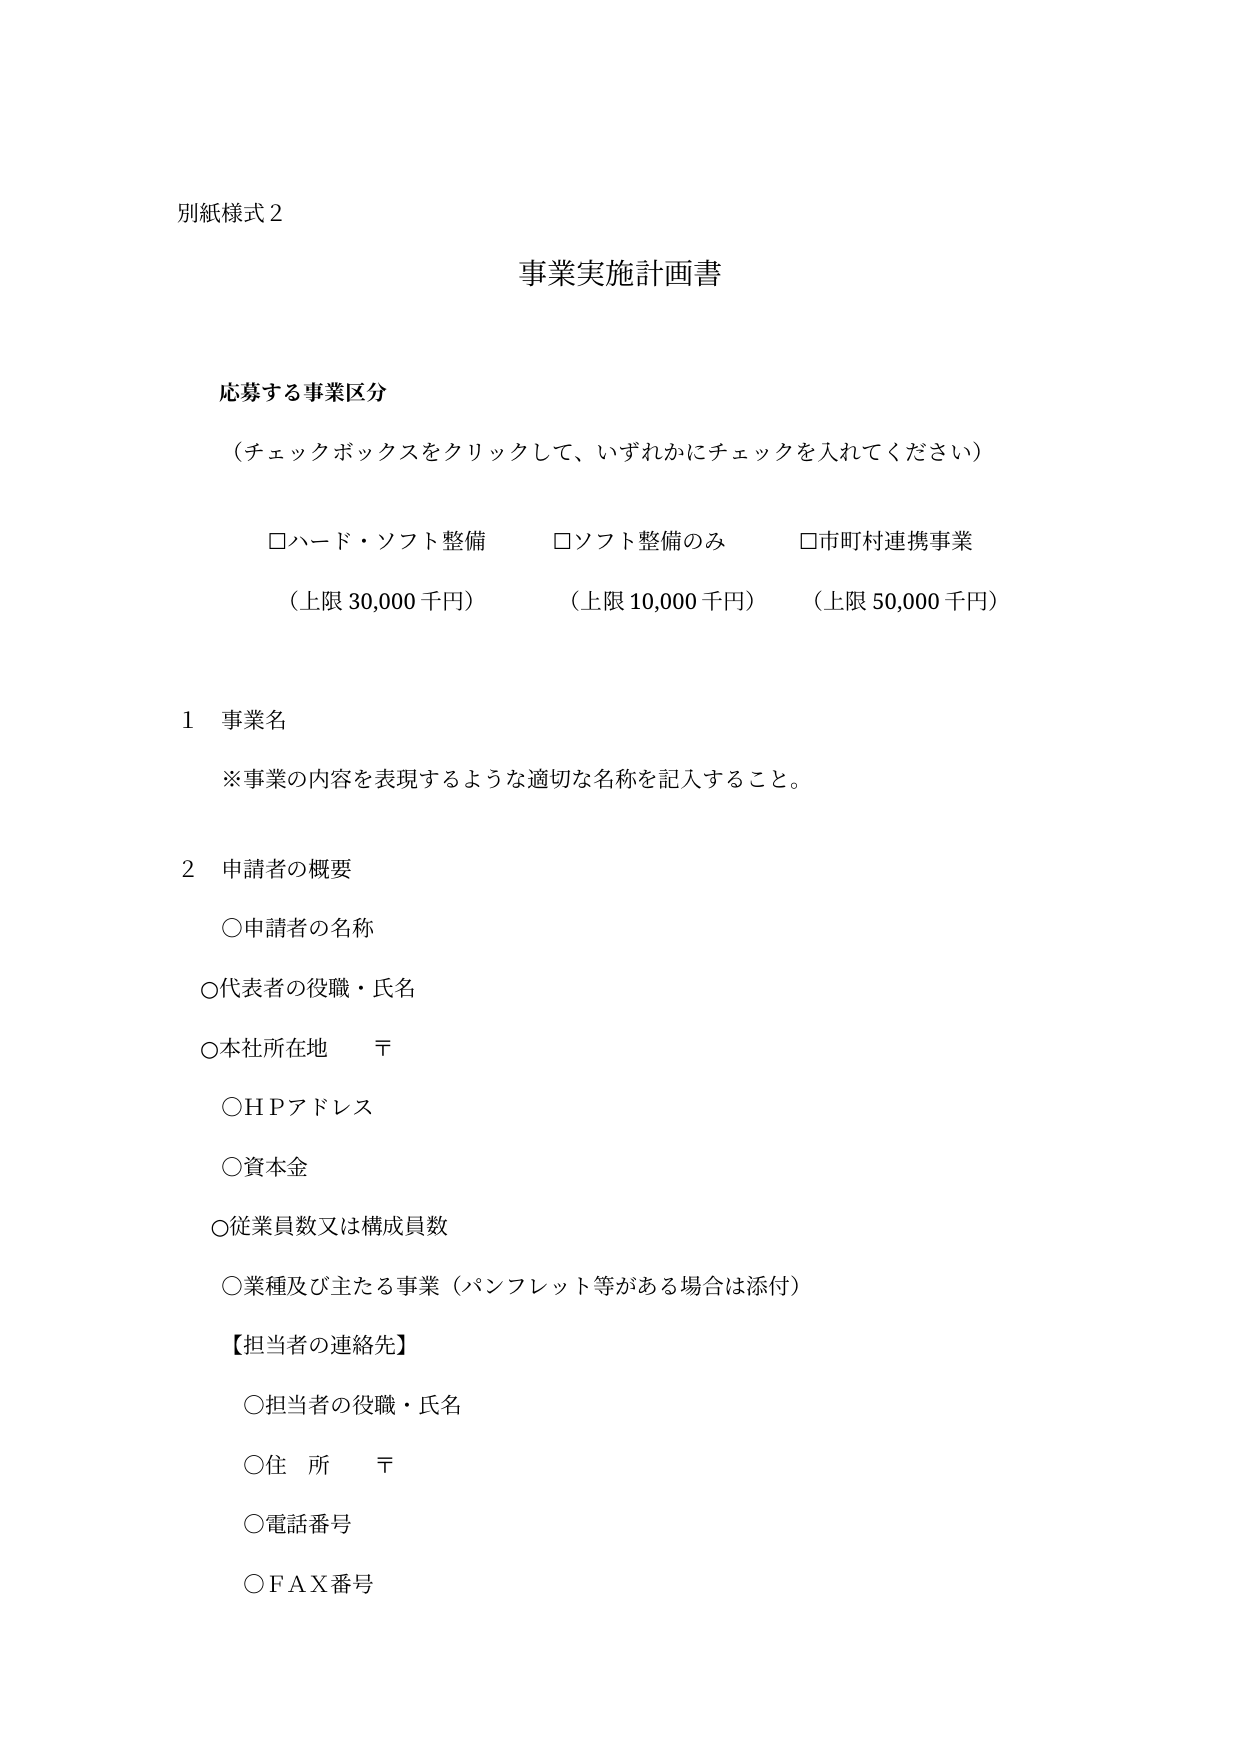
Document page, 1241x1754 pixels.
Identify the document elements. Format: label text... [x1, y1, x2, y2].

text 応募する事業区分 [177, 361, 1063, 421]
text ※事業の内容を表現するような適切な名称を記入すること。 [177, 749, 1063, 808]
text 別紙様式２ [177, 183, 1063, 242]
text ○申請者の名称 [177, 898, 1063, 957]
text ○業種及び主たる事業（パンフレット等がある場合は添付） [177, 1255, 1063, 1315]
text ○ＦＡＸ番号 [177, 1553, 1063, 1613]
text ○資本金 [177, 1136, 1063, 1196]
text ○従業員数又は構成員数 [177, 1196, 1063, 1255]
text ○代表者の役職・氏名 [177, 957, 1063, 1017]
text ２ 申請者の概要 [177, 838, 1063, 898]
text （チェックボックスをクリックして、いずれかにチェックを入れてください） [177, 421, 1063, 481]
text ○電話番号 [177, 1493, 1063, 1553]
text 【担当者の連絡先】 [177, 1315, 1063, 1374]
text 事業実施計画書 [177, 242, 1063, 302]
text ○本社所在地 〒 [177, 1017, 1063, 1076]
text ○担当者の役職・氏名 [177, 1374, 1063, 1434]
text ○ＨＰアドレス [177, 1076, 1063, 1136]
text １ 事業名 [177, 689, 1063, 749]
text ハード・ソフト整備 ソフト整備のみ 市町村連携事業 [177, 510, 1063, 570]
text （上限30,000千円） （上限10,000千円） （上限50,000千円） [177, 570, 1063, 629]
text ○住 所 〒 [177, 1434, 1063, 1493]
